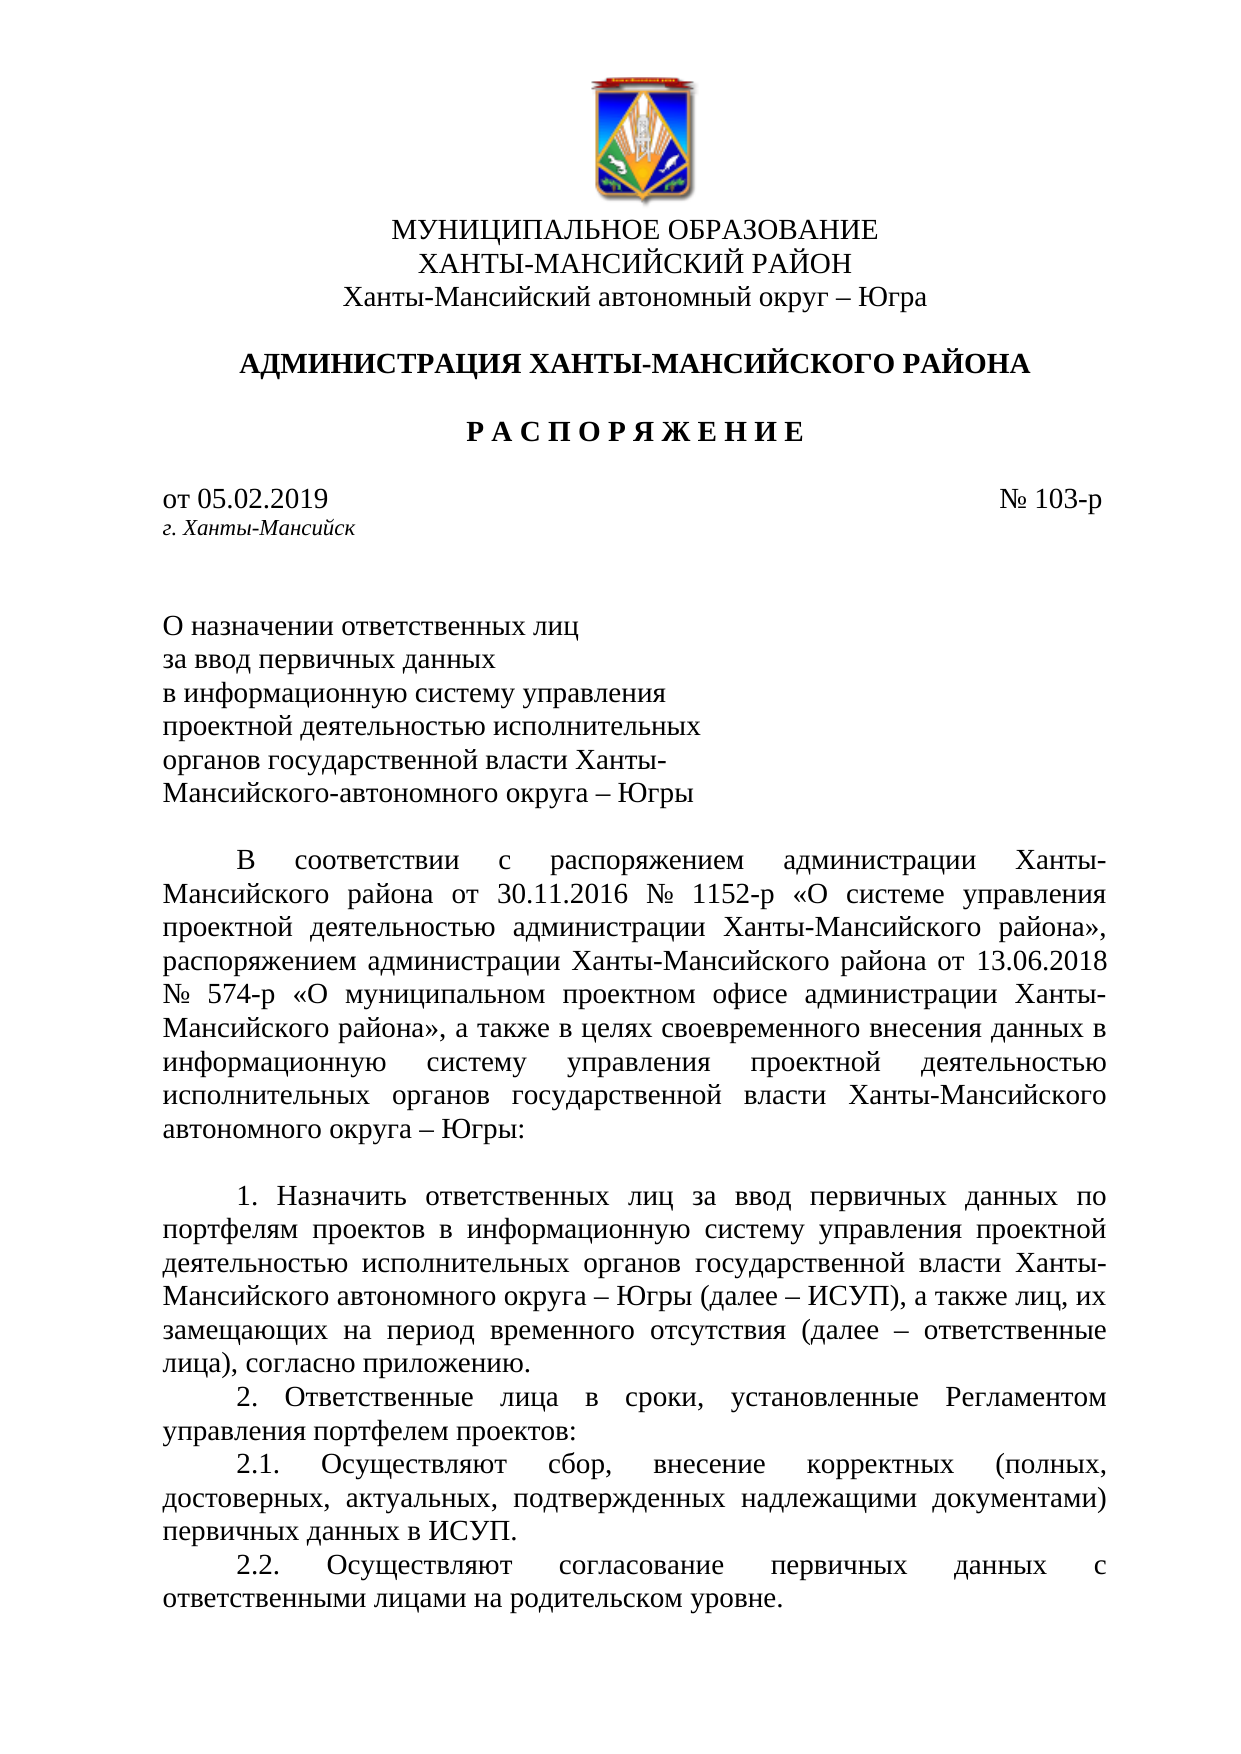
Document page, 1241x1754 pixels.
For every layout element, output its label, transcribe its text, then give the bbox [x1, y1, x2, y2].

text 2.2. Осуществляют согласование первичных данных с ответственными лицами на родительском уровне. [162, 1547, 1107, 1614]
text АДМИНИСТРАЦИЯ ХАНТЫ-МАНСИЙСКОГО РАЙОНА [162, 347, 1107, 380]
text Мансийского-автономного округа – Югры [162, 775, 1107, 809]
text Ханты-Мансийский автономный округ – Югра [162, 279, 1107, 313]
text МУНИЦИПАЛЬНОЕ ОБРАЗОВАНИЕ [162, 212, 1107, 246]
text г. Ханты-Мансийск [162, 514, 1107, 541]
text Р А С П О Р Я Ж Е Н И Е [162, 414, 1107, 447]
text ХАНТЫ-МАНСИЙСКИЙ РАЙОН [162, 246, 1107, 279]
text О назначении ответственных лиц [162, 608, 1107, 641]
text органов государственной власти Ханты- [162, 742, 1107, 775]
text за ввод первичных данных [162, 641, 1107, 675]
text проектной деятельностью исполнительных [162, 708, 1107, 742]
text 1. Назначить ответственных лиц за ввод первичных данных по портфелям проектов в информационную систему управления проектной деятельностью исполнительных органов государственной власти Ханты-Мансийского автономного округа – Югры (далее – ИСУП), а также лиц, их замещающих на период временного отсутствия (далее – ответственные лица), согласно приложению. [162, 1178, 1107, 1379]
text 2. Ответственные лица в сроки, установленные Регламентом управления портфелем проектов: [162, 1379, 1107, 1446]
text 2.1. Осуществляют сбор, внесение корректных (полных, достоверных, актуальных, подтвержденных надлежащими документами) первичных данных в ИСУП. [162, 1446, 1107, 1547]
text в информационную систему управления [162, 675, 1107, 708]
text от 05.02.2019 № 103-р [162, 481, 1107, 514]
picture [591, 77, 700, 209]
text В соответствии с распоряжением администрации Ханты-Мансийского района от 30.11.2016 № 1152-р «О системе управления проектной деятельностью администрации Ханты-Мансийского района», распоряжением администрации Ханты-Мансийского района от 13.06.2018 № 574-р «О муниципальном проектном офисе администрации Ханты-Мансийского района», а также в целях своевременного внесения данных в информационную систему управления проектной деятельностью исполнительных органов государственной власти Ханты-Мансийского автономного округа – Югры: [162, 842, 1107, 1144]
